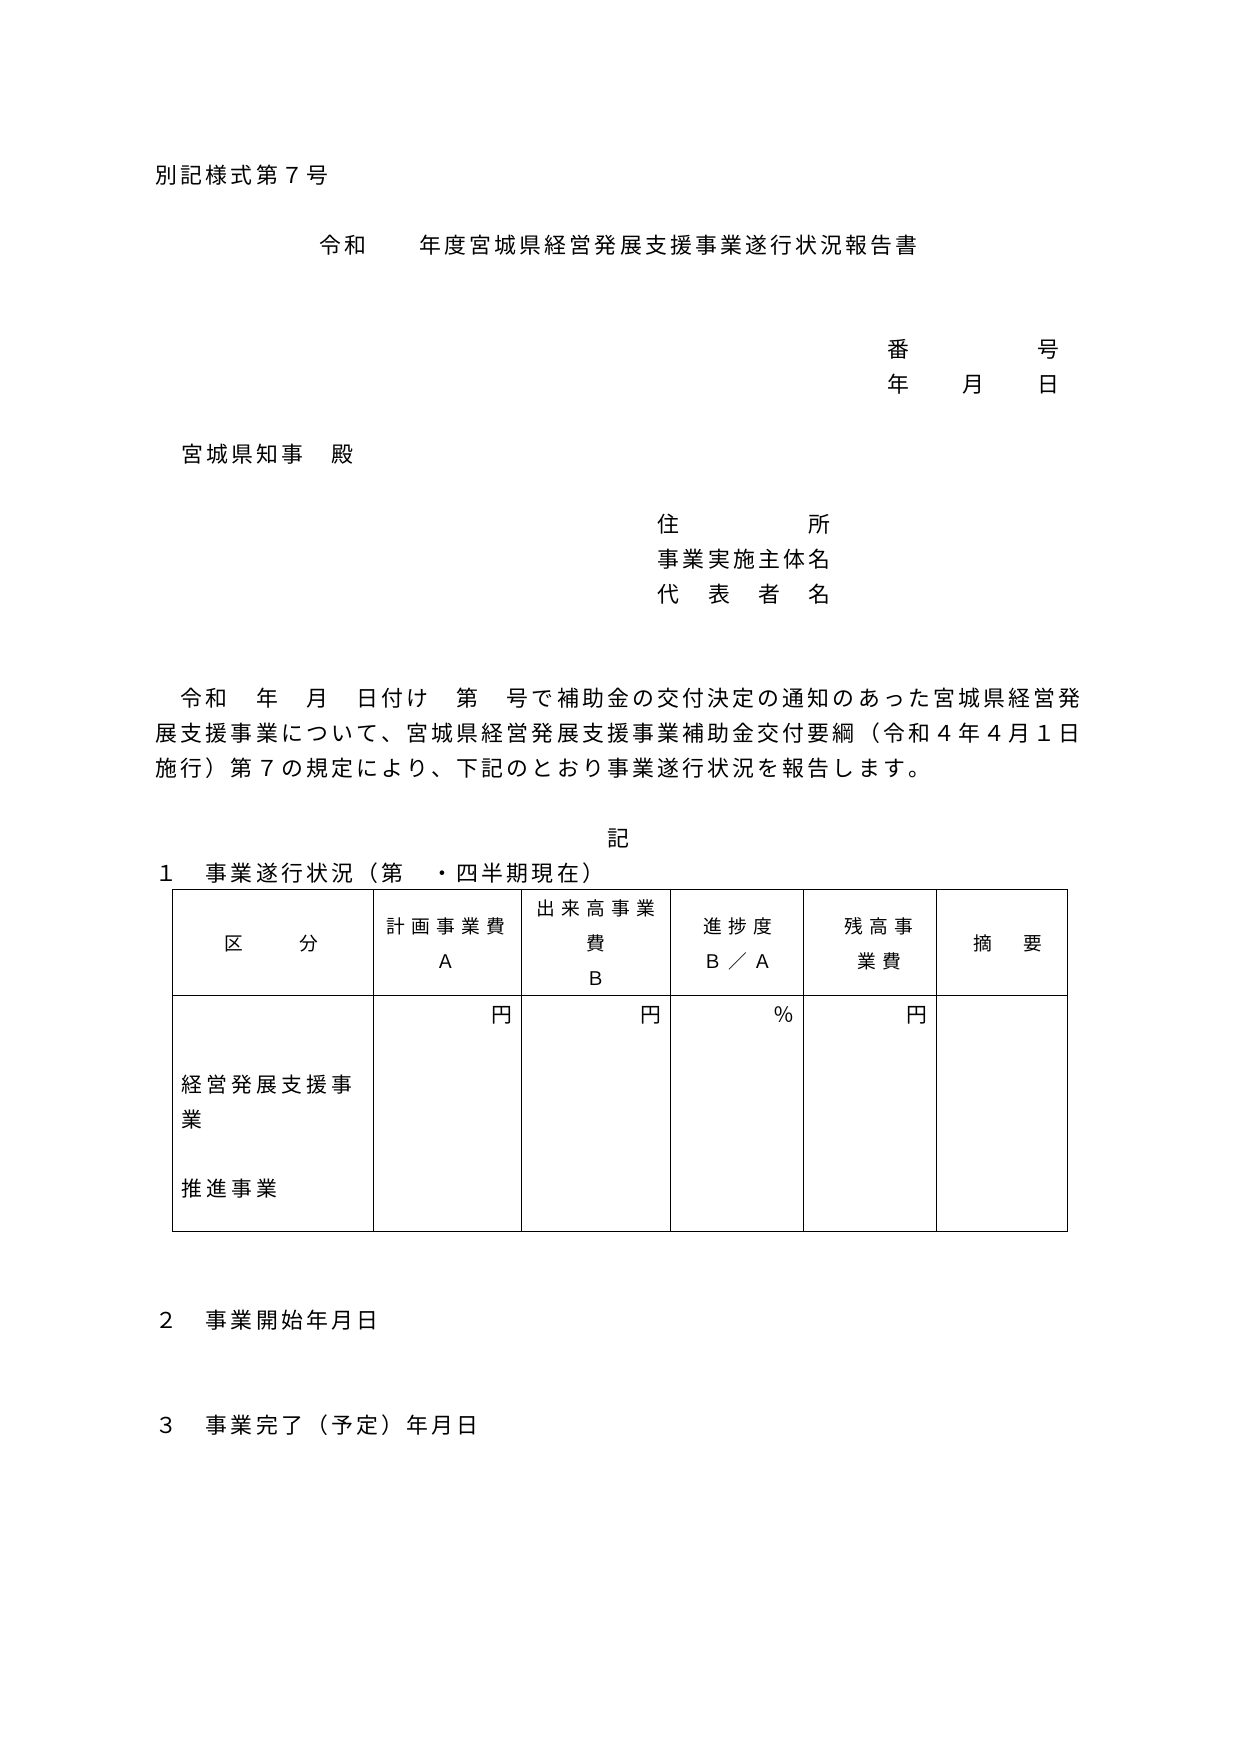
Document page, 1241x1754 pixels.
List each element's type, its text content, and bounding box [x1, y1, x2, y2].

text 別記様式第７号 [156, 156, 1084, 191]
table_header 残高事業費 [804, 890, 936, 995]
table_header 区 分 [173, 890, 373, 995]
text 記 [156, 819, 1084, 854]
text 令和 年度宮城県経営発展支援事業遂行状況報告書 [156, 226, 1084, 261]
text １ 事業遂行状況（第 ・四半期現在） [156, 854, 1084, 889]
text ２ 事業開始年月日 [156, 1302, 1084, 1337]
table_cell 円 [374, 996, 521, 1231]
table_header 進捗度 Ｂ／Ａ [671, 890, 803, 995]
table_header 摘 要 [937, 890, 1067, 995]
text 年 月 日 [156, 366, 1062, 401]
text 住 所 [641, 505, 1084, 540]
table_cell 円 [522, 996, 670, 1231]
table_cell 円 [804, 996, 936, 1231]
table_cell ％ [671, 996, 803, 1231]
text 代 表 者 名 [641, 575, 1084, 610]
table_cell [937, 996, 1067, 1231]
table_cell 経営発展支援事業 推進事業 [173, 996, 373, 1231]
text 番 号 [156, 331, 1062, 366]
table_header 計画事業費 Ａ [374, 890, 521, 995]
table_header 出来高事業費 Ｂ [522, 890, 670, 995]
text 事業実施主体名 [641, 540, 1084, 575]
text ３ 事業完了（予定）年月日 [156, 1407, 1084, 1441]
text 令和 年 月 日付け 第 号で補助金の交付決定の通知のあった宮城県経営発展支援事業について、宮城県経営発展支援事業補助金交付要綱（令和４年４月１日施行）第７の規定により、下記のとおり事業遂行状況を報告します。 [156, 680, 1084, 784]
text 宮城県知事 殿 [156, 435, 1084, 470]
